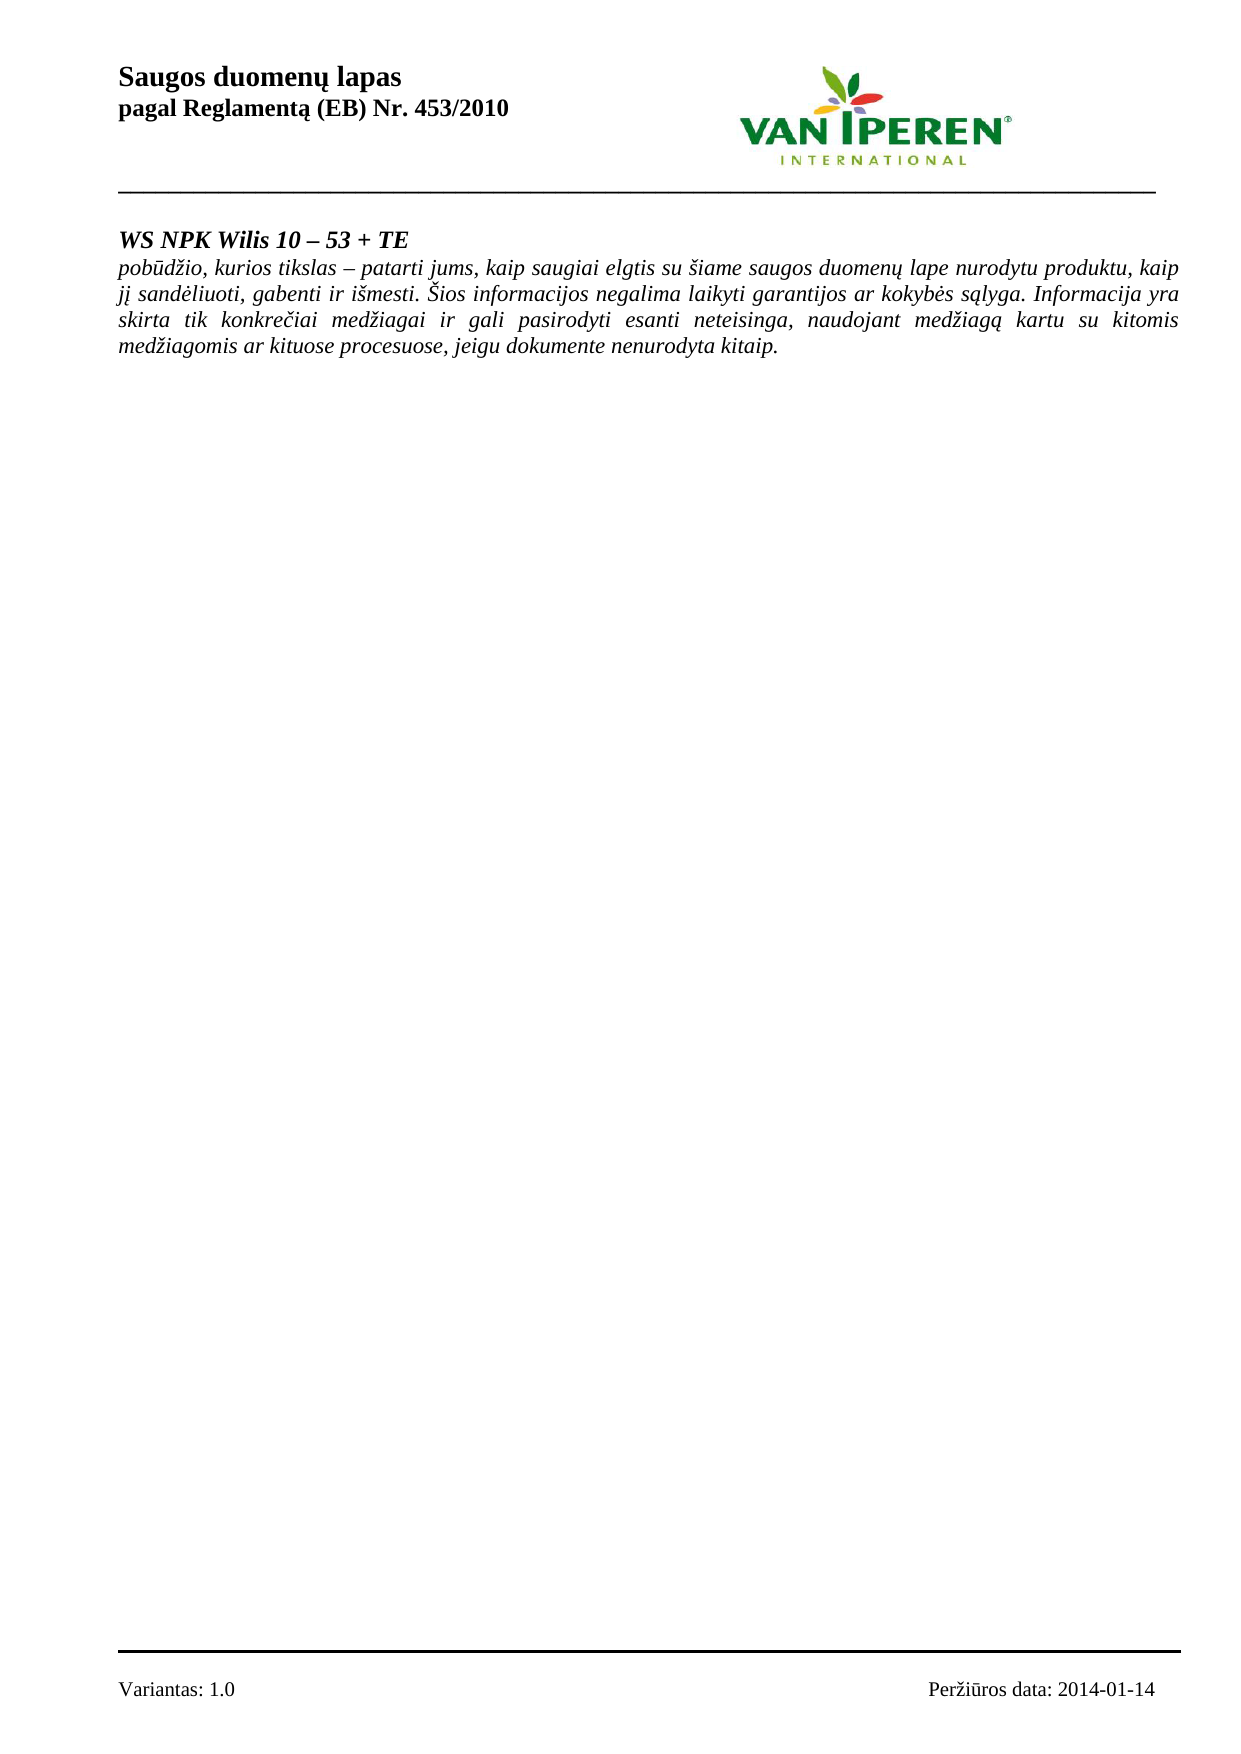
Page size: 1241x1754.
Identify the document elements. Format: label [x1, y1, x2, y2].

text [118, 253, 1181, 359]
